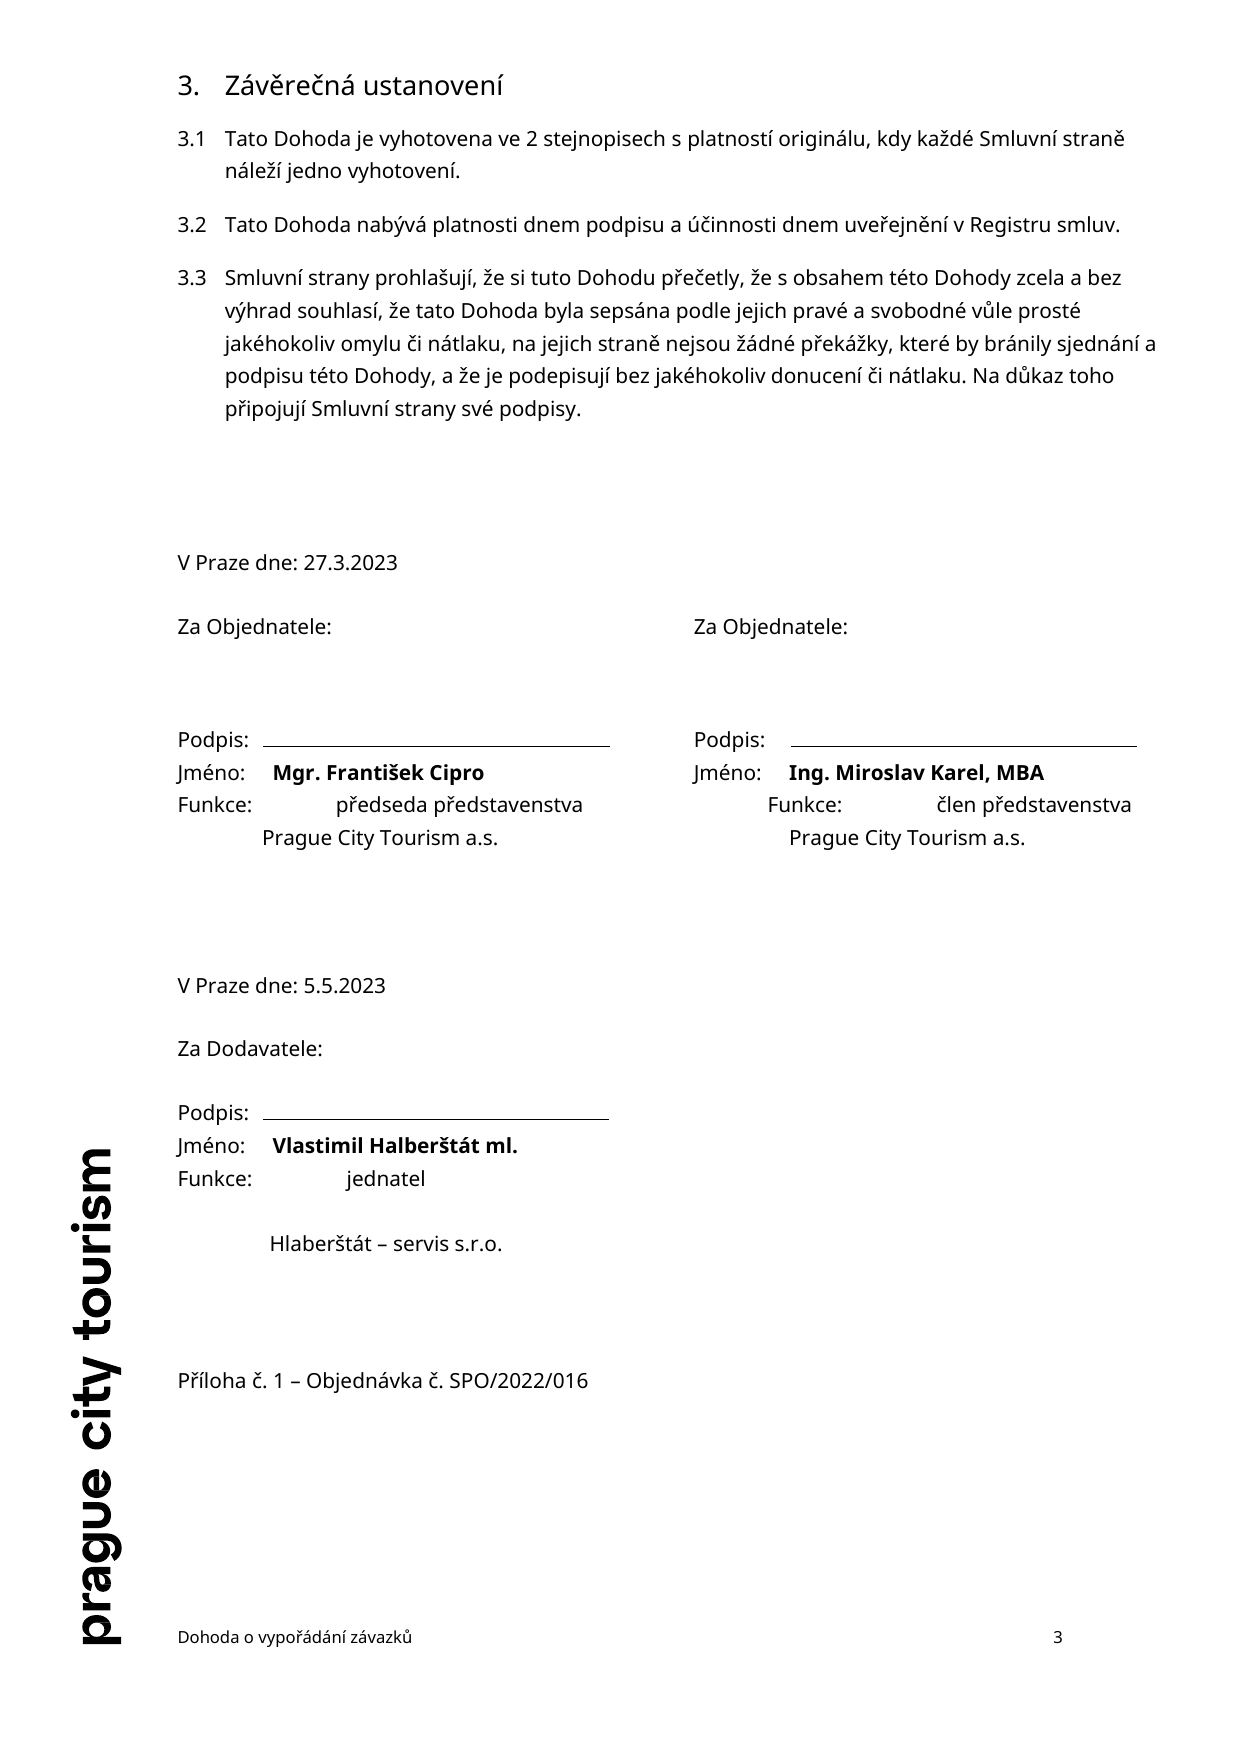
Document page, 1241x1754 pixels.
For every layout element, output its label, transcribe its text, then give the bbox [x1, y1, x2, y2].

list Podpis: Jméno: Vlastimil Halberštát ml. Funkce: jednatel Hlaberštát – servis s.r.o. [177, 1098, 1169, 1257]
text V Praze dne: 27.3.2023 [177, 548, 1169, 577]
list Tato Dohoda je vyhotovena ve 2 stejnopisech s platností originálu, kdy každé Smluvní straně náleží jedno vyhotovení. [177, 124, 1169, 185]
list Smluvní strany prohlašují, že si tuto Dohodu přečetly, že s obsahem této Dohody zcela a bez výhrad souhlasí, že tato Dohoda byla sepsána podle jejich pravé a svobodné vůle prosté jakéhokoliv omylu či nátlaku, na jejich straně nejsou žádné překážky, které by bránily sjednání a podpisu této Dohody, a že je podepisují bez jakéhokoliv donucení či nátlaku. Na důkaz toho připojují Smluvní strany své podpisy. [177, 263, 1169, 422]
list Podpis: Podpis: Jméno: Mgr. František Cipro Jméno: Ing. Miroslav Karel, MBA Funkce: předseda představenstva Funkce: člen představenstva Prague City Tourism a.s. Prague City Tourism a.s. [177, 725, 1169, 851]
subtitle Závěrečná ustanovení [177, 66, 1169, 103]
list Příloha č. 1 – Objednávka č. SPO/2022/016 [177, 1366, 1169, 1395]
list Tato Dohoda nabývá platnosti dnem podpisu a účinnosti dnem uveřejnění v Registru smluv. [177, 210, 1169, 238]
list Za Dodavatele: [177, 1034, 1169, 1063]
list Za Objednatele: Za Objednatele: [177, 612, 1169, 640]
list V Praze dne: 5.5.2023 [177, 971, 1169, 999]
